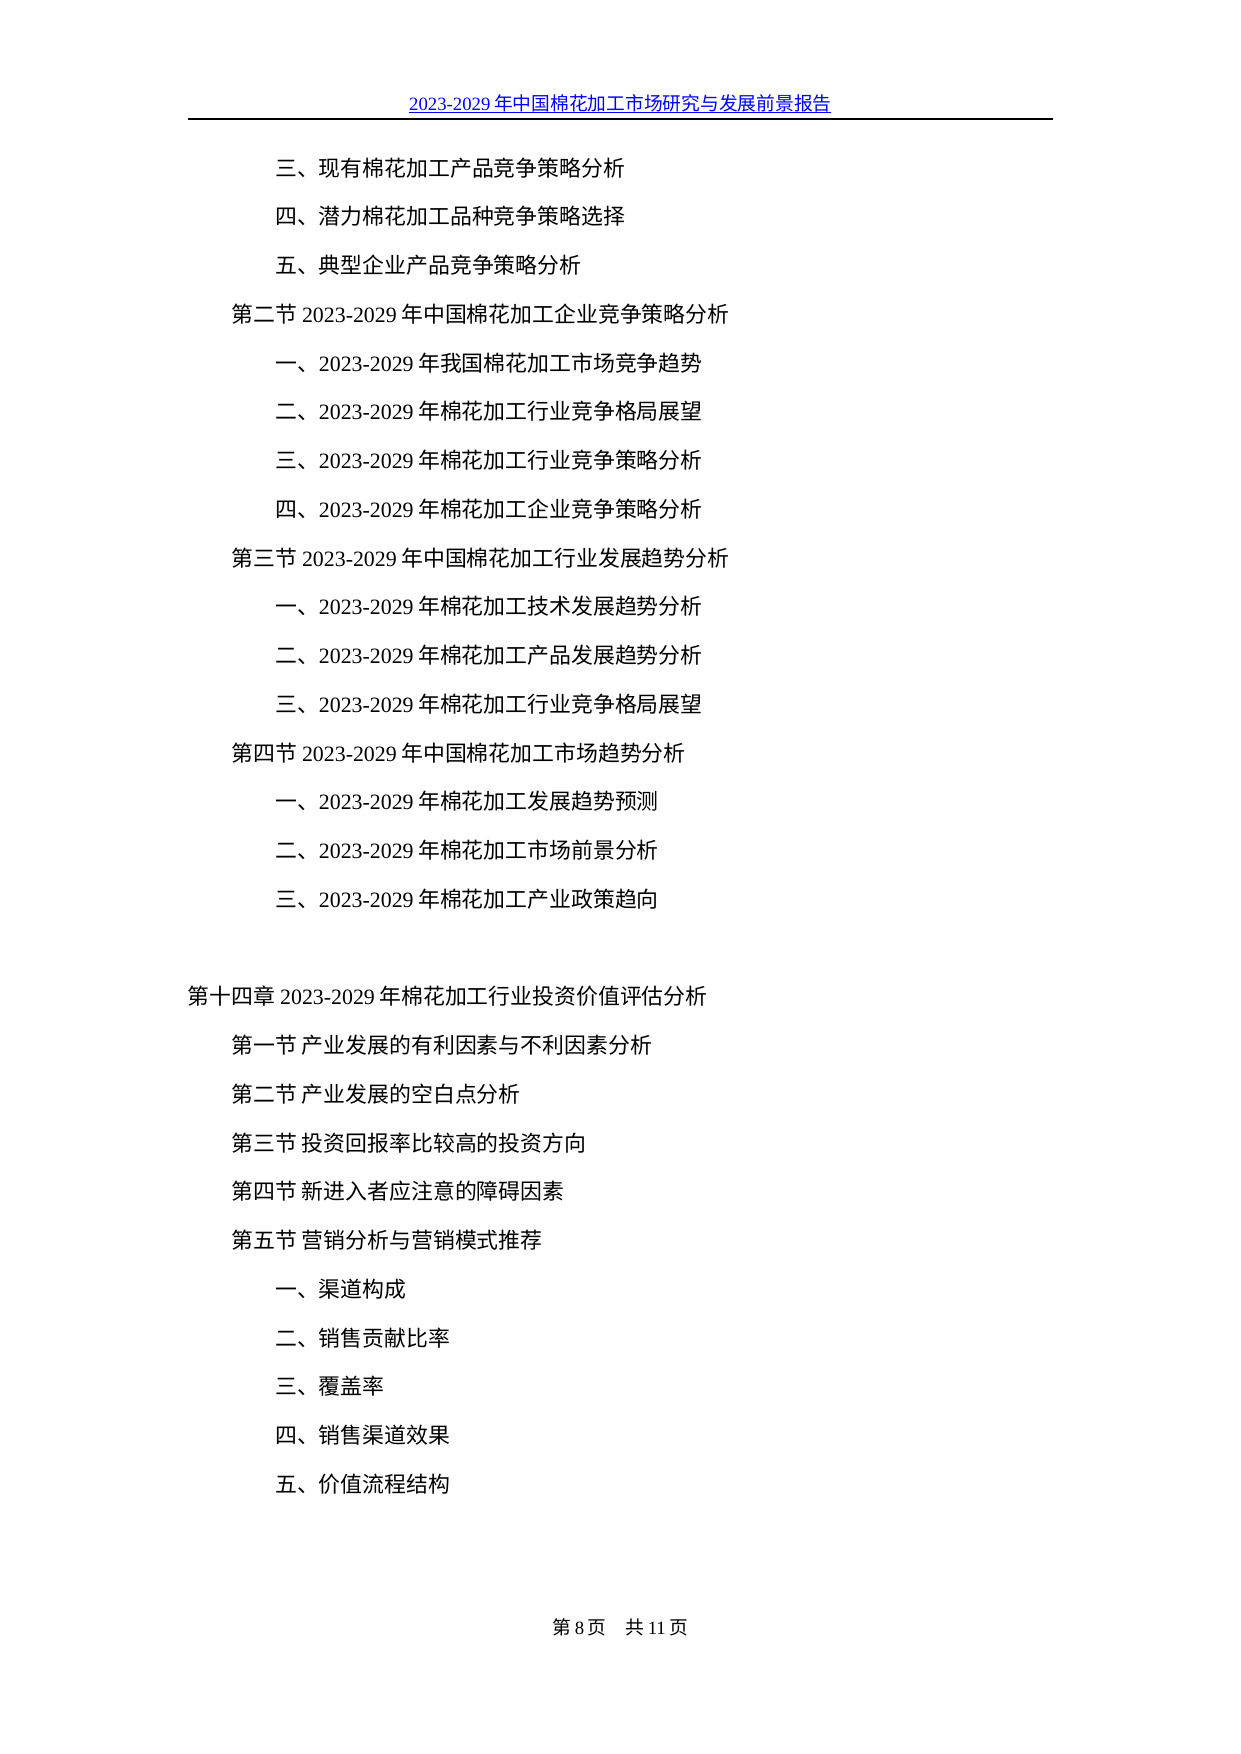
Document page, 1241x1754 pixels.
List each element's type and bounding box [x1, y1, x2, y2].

text [187, 150, 1053, 1499]
